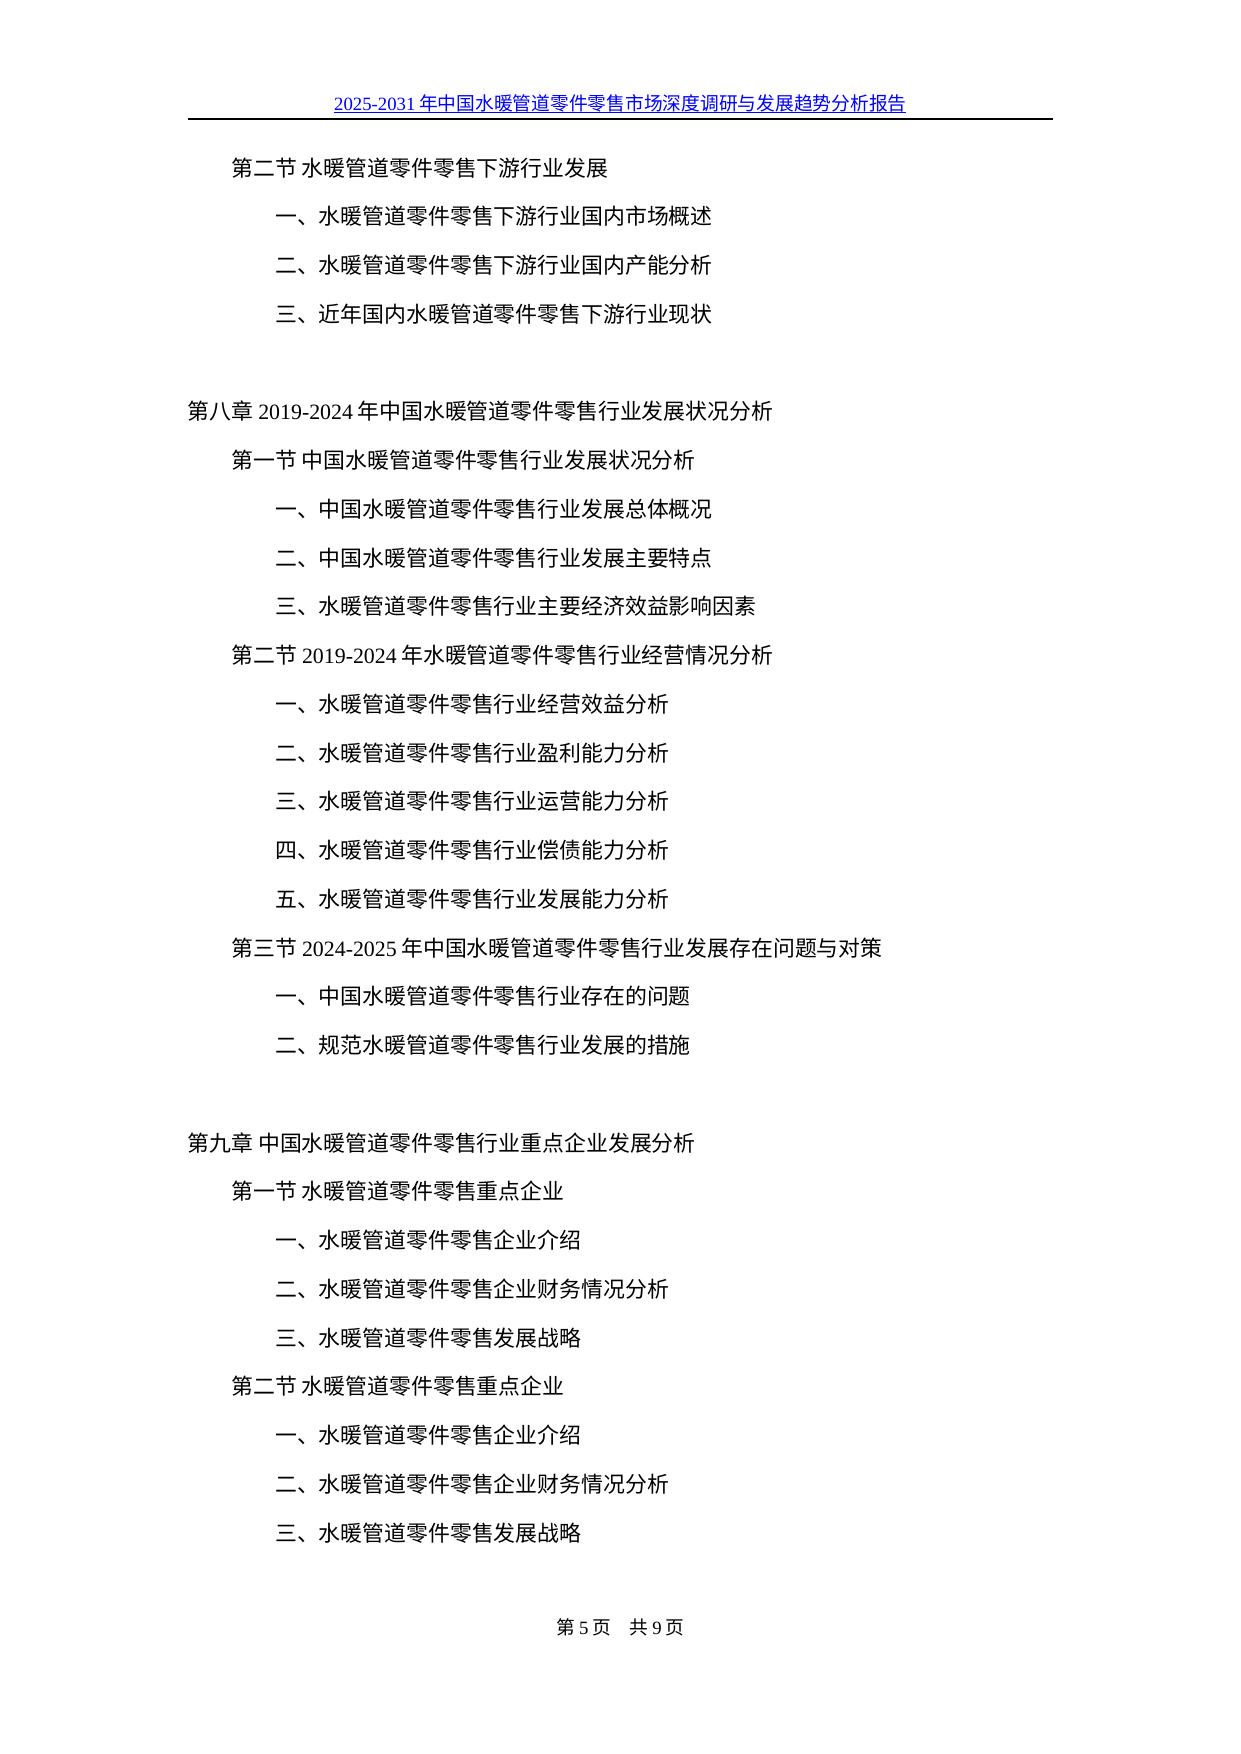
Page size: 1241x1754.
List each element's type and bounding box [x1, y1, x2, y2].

text [187, 150, 1053, 1548]
